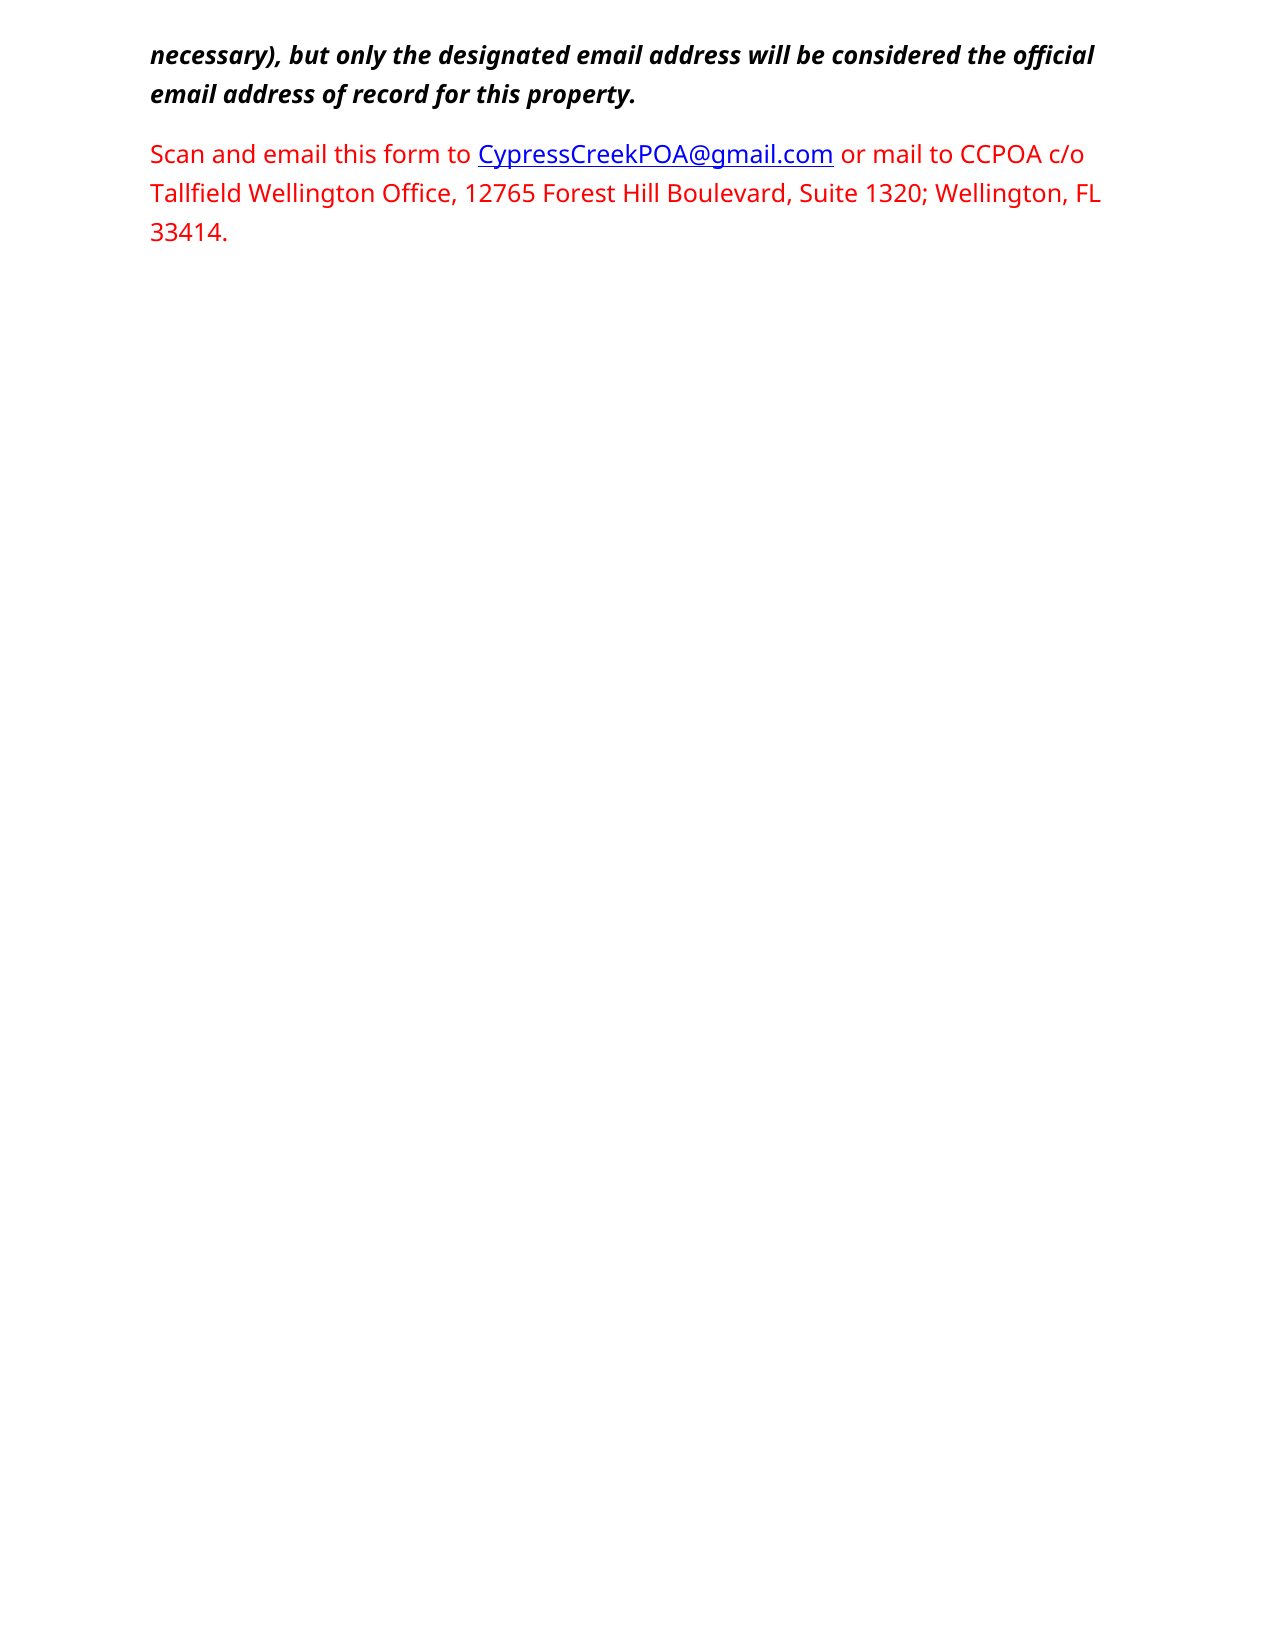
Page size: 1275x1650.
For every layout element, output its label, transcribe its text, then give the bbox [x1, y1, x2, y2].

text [150, 37, 1125, 111]
text Scan and email this form to CypressCreekPOA@gmail.com or mail to CCPOA c/o Tallfield Wellington Office, 12765 Forest Hill Boulevard, Suite 1320; Wellington, FL 33414. [150, 137, 1125, 249]
